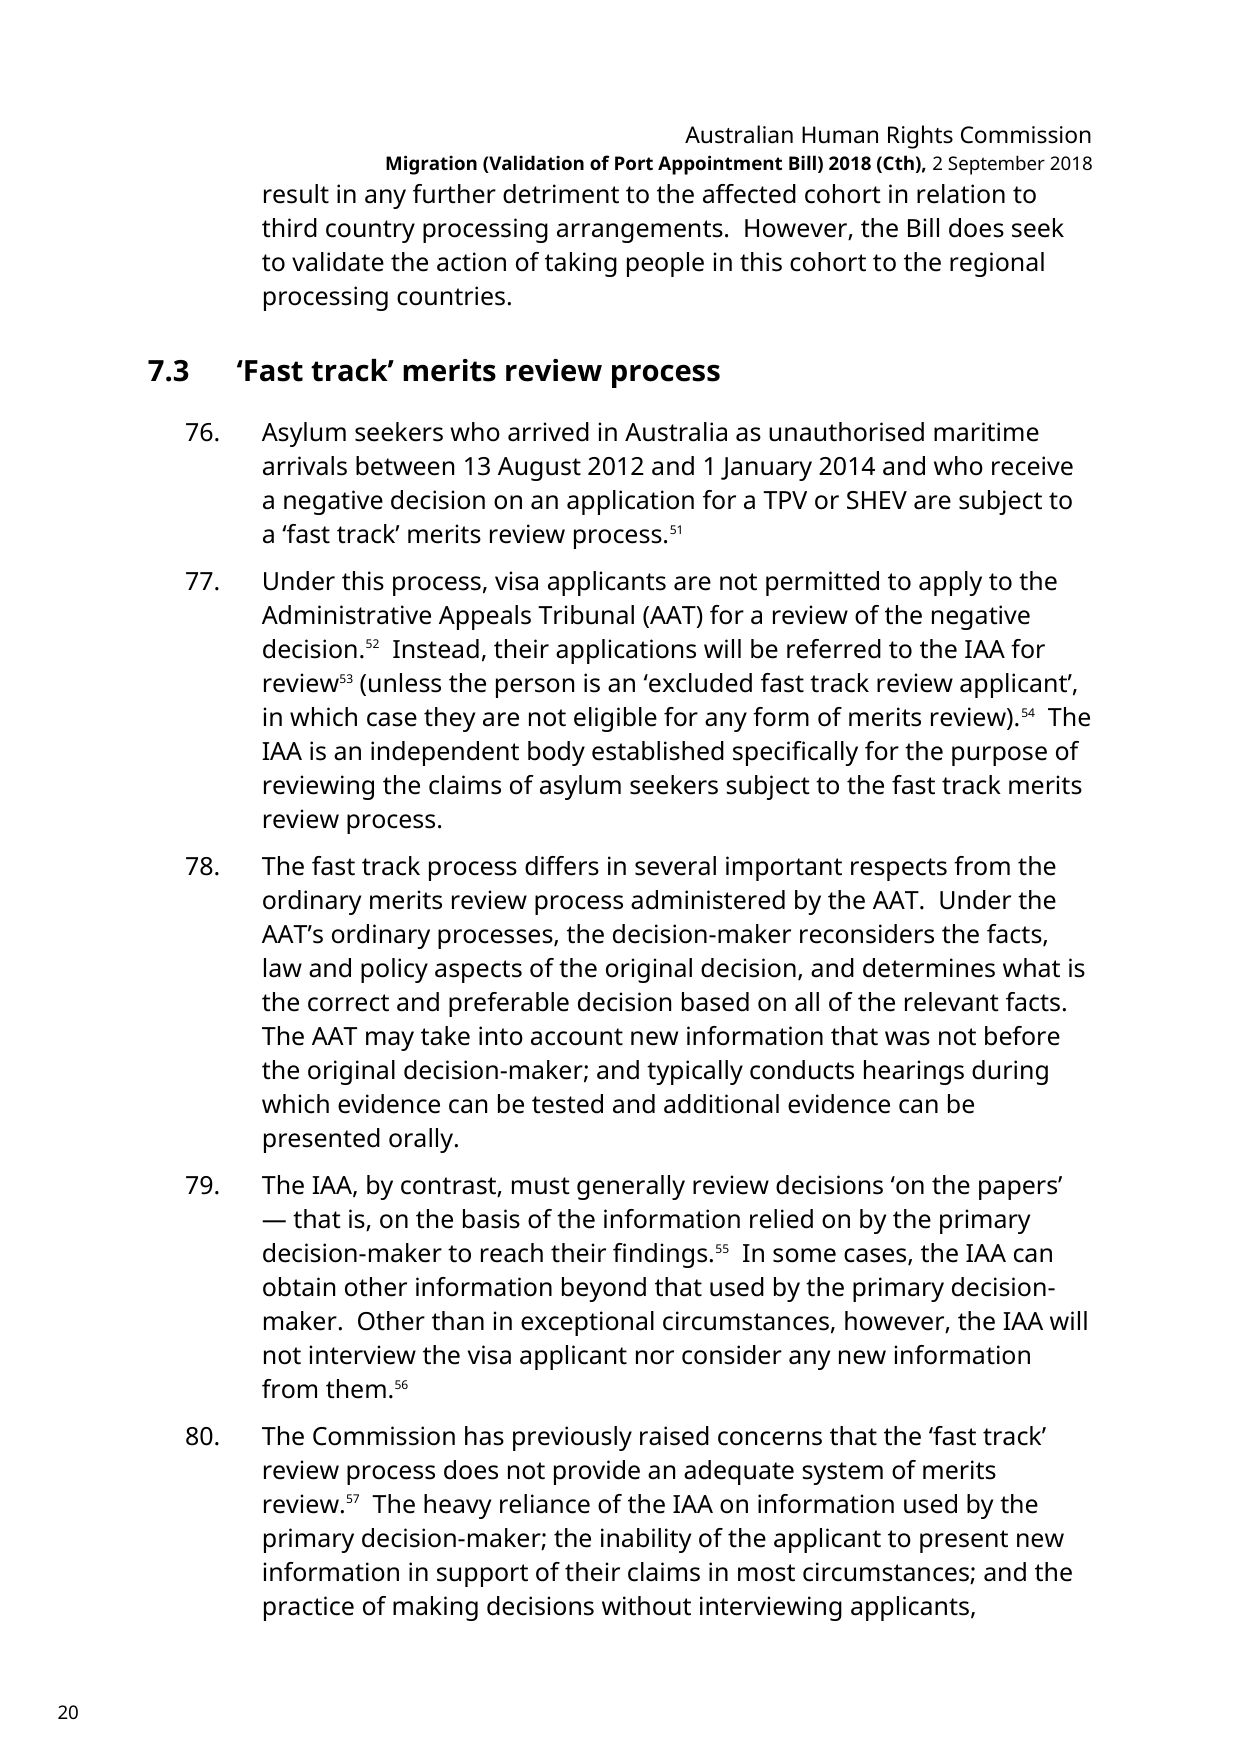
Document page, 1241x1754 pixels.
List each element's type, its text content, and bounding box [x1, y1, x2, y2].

list Under this process, visa applicants are not permitted to apply to the Administrative Appeals Tribunal (AAT) for a review of the negative decision. Instead, their applications will be referred to the IAA for review (unless the person is an ‘excluded fast track review applicant’, in which case they are not eligible for any form of merits review). The IAA is an independent body established specifically for the purpose of reviewing the claims of asylum seekers subject to the fast track merits review process. [185, 563, 1092, 836]
subtitle ‘Fast track’ merits review process [148, 350, 1092, 390]
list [185, 176, 1092, 312]
list The fast track process differs in several important respects from the ordinary merits review process administered by the AAT. Under the AAT’s ordinary processes, the decision-maker reconsiders the facts, law and policy aspects of the original decision, and determines what is the correct and preferable decision based on all of the relevant facts. The AAT may take into account new information that was not before the original decision-maker; and typically conducts hearings during which evidence can be tested and additional evidence can be presented orally. [185, 848, 1092, 1155]
list The IAA, by contrast, must generally review decisions ‘on the papers’ — that is, on the basis of the information relied on by the primary decision-maker to reach their findings. In some cases, the IAA can obtain other information beyond that used by the primary decision-maker. Other than in exceptional circumstances, however, the IAA will not interview the visa applicant nor consider any new information from them. [185, 1167, 1092, 1406]
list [185, 1418, 1092, 1623]
list Asylum seekers who arrived in Australia as unauthorised maritime arrivals between 13 August 2012 and 1 January 2014 and who receive a negative decision on an application for a TPV or SHEV are subject to a ‘fast track’ merits review process. [185, 415, 1092, 551]
